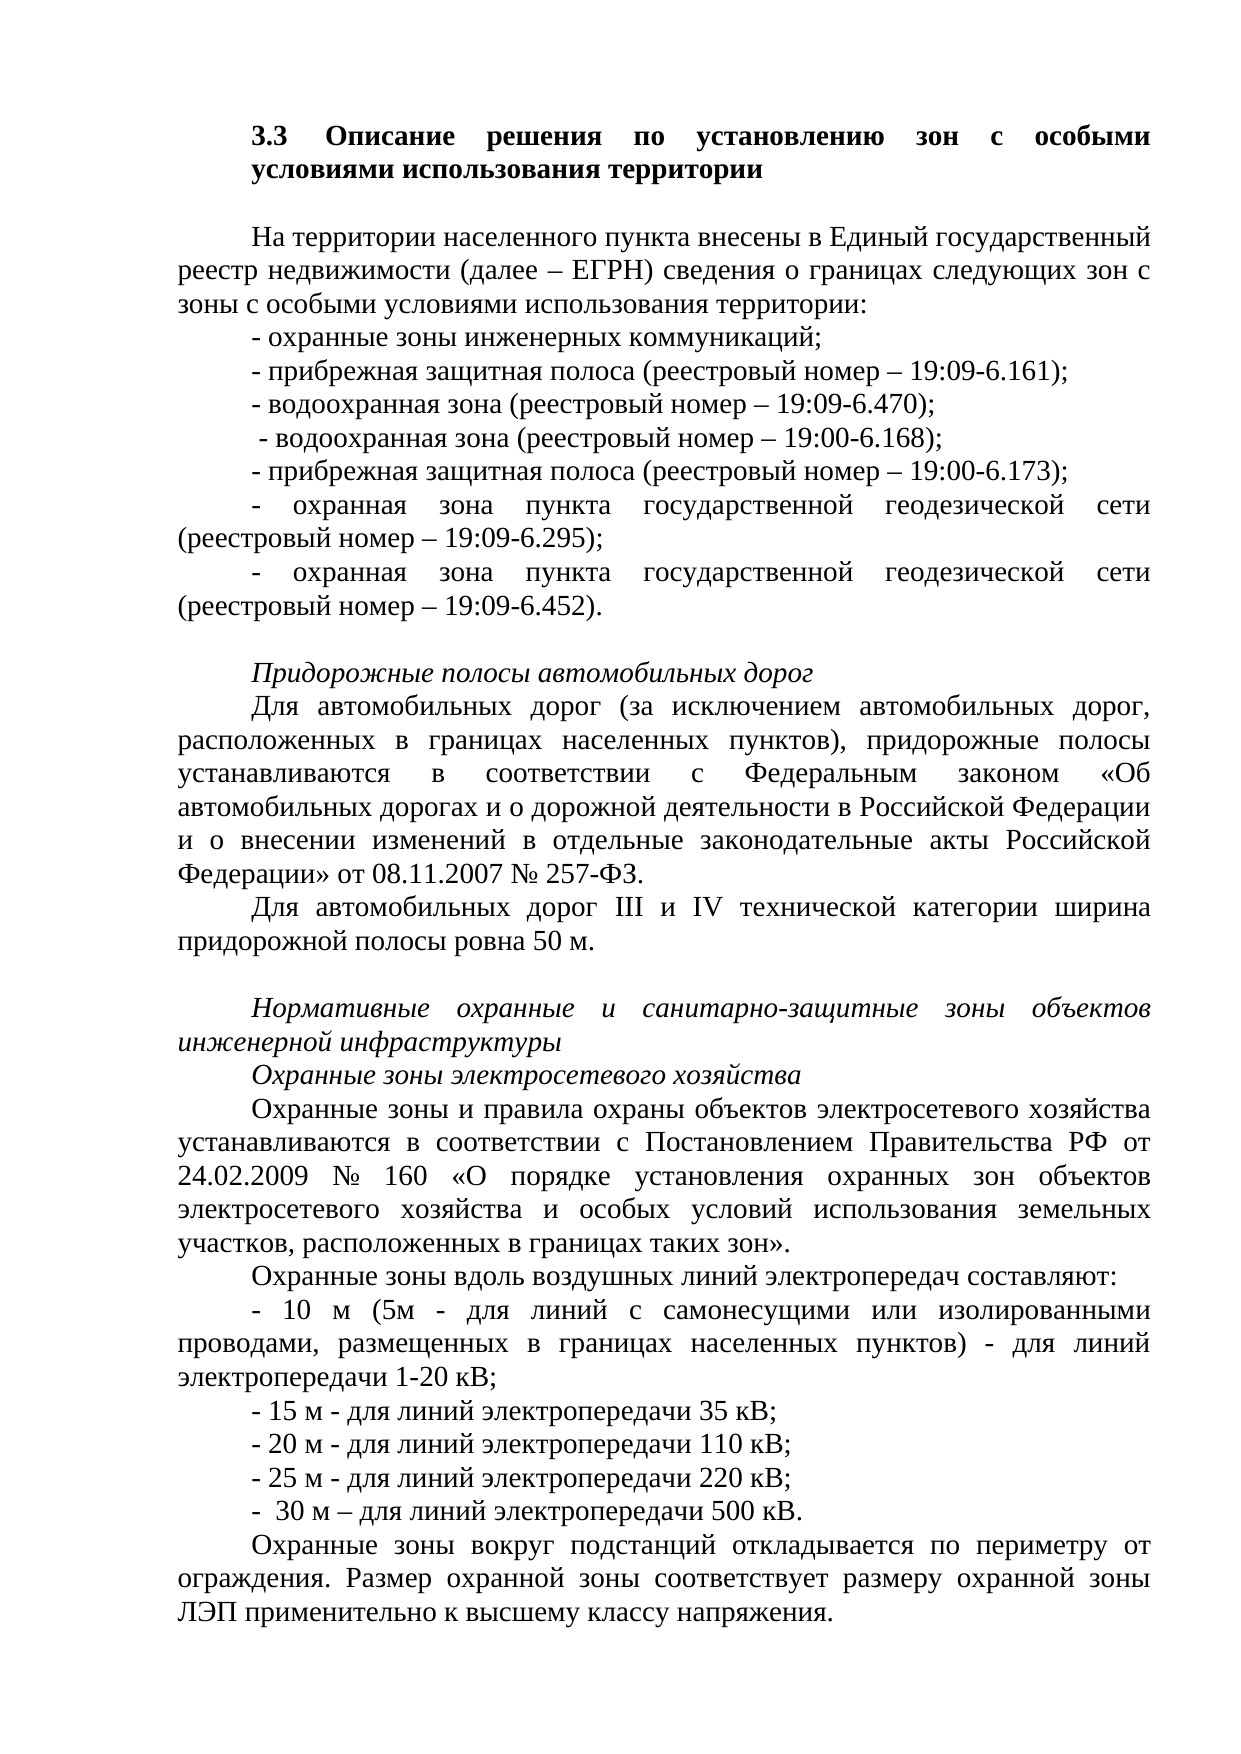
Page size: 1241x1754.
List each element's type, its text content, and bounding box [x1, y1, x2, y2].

text Нормативные охранные и санитарно-защитные зоны объектов инженерной инфраструктуры [177, 990, 1152, 1057]
text Охранные зоны и правила охраны объектов электросетевого хозяйства устанавливаются в соответствии с Постановлением Правительства РФ от 24.02.2009 № 160 «О порядке установления охранных зон объектов электросетевого хозяйства и особых условий использования земельных участков, расположенных в границах таких зон». [177, 1091, 1152, 1258]
text Охранные зоны электросетевого хозяйства [177, 1057, 1152, 1091]
text - 30 м – для линий электропередачи 500 кВ. [177, 1493, 1152, 1527]
text - охранная зона пункта государственной геодезической сети (реестровый номер – 19:09-6.295); [177, 487, 1152, 554]
text - 10 м (5м - для линий с самонесущими или изолированными проводами, размещенных в границах населенных пунктов) - для линий электропередачи 1-20 кВ; [177, 1292, 1152, 1393]
text - 15 м - для линий электропередачи 35 кВ; [177, 1393, 1152, 1426]
text Охранные зоны вокруг подстанций откладывается по периметру от ограждения. Размер охранной зоны соответствует размеру охранной зоны ЛЭП применительно к высшему классу напряжения. [177, 1527, 1152, 1627]
text - водоохранная зона (реестровый номер – 19:09-6.470); [177, 386, 1152, 420]
text - 25 м - для линий электропередачи 220 кВ; [177, 1460, 1152, 1493]
text На территории населенного пункта внесены в Единый государственный реестр недвижимости (далее – ЕГРН) сведения о границах следующих зон с зоны с особыми условиями использования территории: [177, 219, 1152, 319]
list Описание решения по установлению зон с особыми условиями использования территории [251, 118, 1152, 185]
text - охранные зоны инженерных коммуникаций; [177, 319, 1152, 353]
text - водоохранная зона (реестровый номер – 19:00-6.168); [177, 420, 1152, 453]
text - прибрежная защитная полоса (реестровый номер – 19:00-6.173); [177, 453, 1152, 487]
text Для автомобильных дорог (за исключением автомобильных дорог, расположенных в границах населенных пунктов), придорожные полосы устанавливаются в соответствии с Федеральным законом «Об автомобильных дорогах и о дорожной деятельности в Российской Федерации и о внесении изменений в отдельные законодательные акты Российской Федерации» от 08.11.2007 № 257-ФЗ. [177, 688, 1152, 889]
text Придорожные полосы автомобильных дорог [177, 655, 1152, 688]
text Для автомобильных дорог III и IV технической категории ширина придорожной полосы ровна 50 м. [177, 889, 1152, 957]
text - охранная зона пункта государственной геодезической сети (реестровый номер – 19:09-6.452). [177, 554, 1152, 621]
text Охранные зоны вдоль воздушных линий электропередач составляют: [177, 1258, 1152, 1292]
text - 20 м - для линий электропередачи 110 кВ; [177, 1426, 1152, 1460]
text - прибрежная защитная полоса (реестровый номер – 19:09-6.161); [177, 353, 1152, 386]
